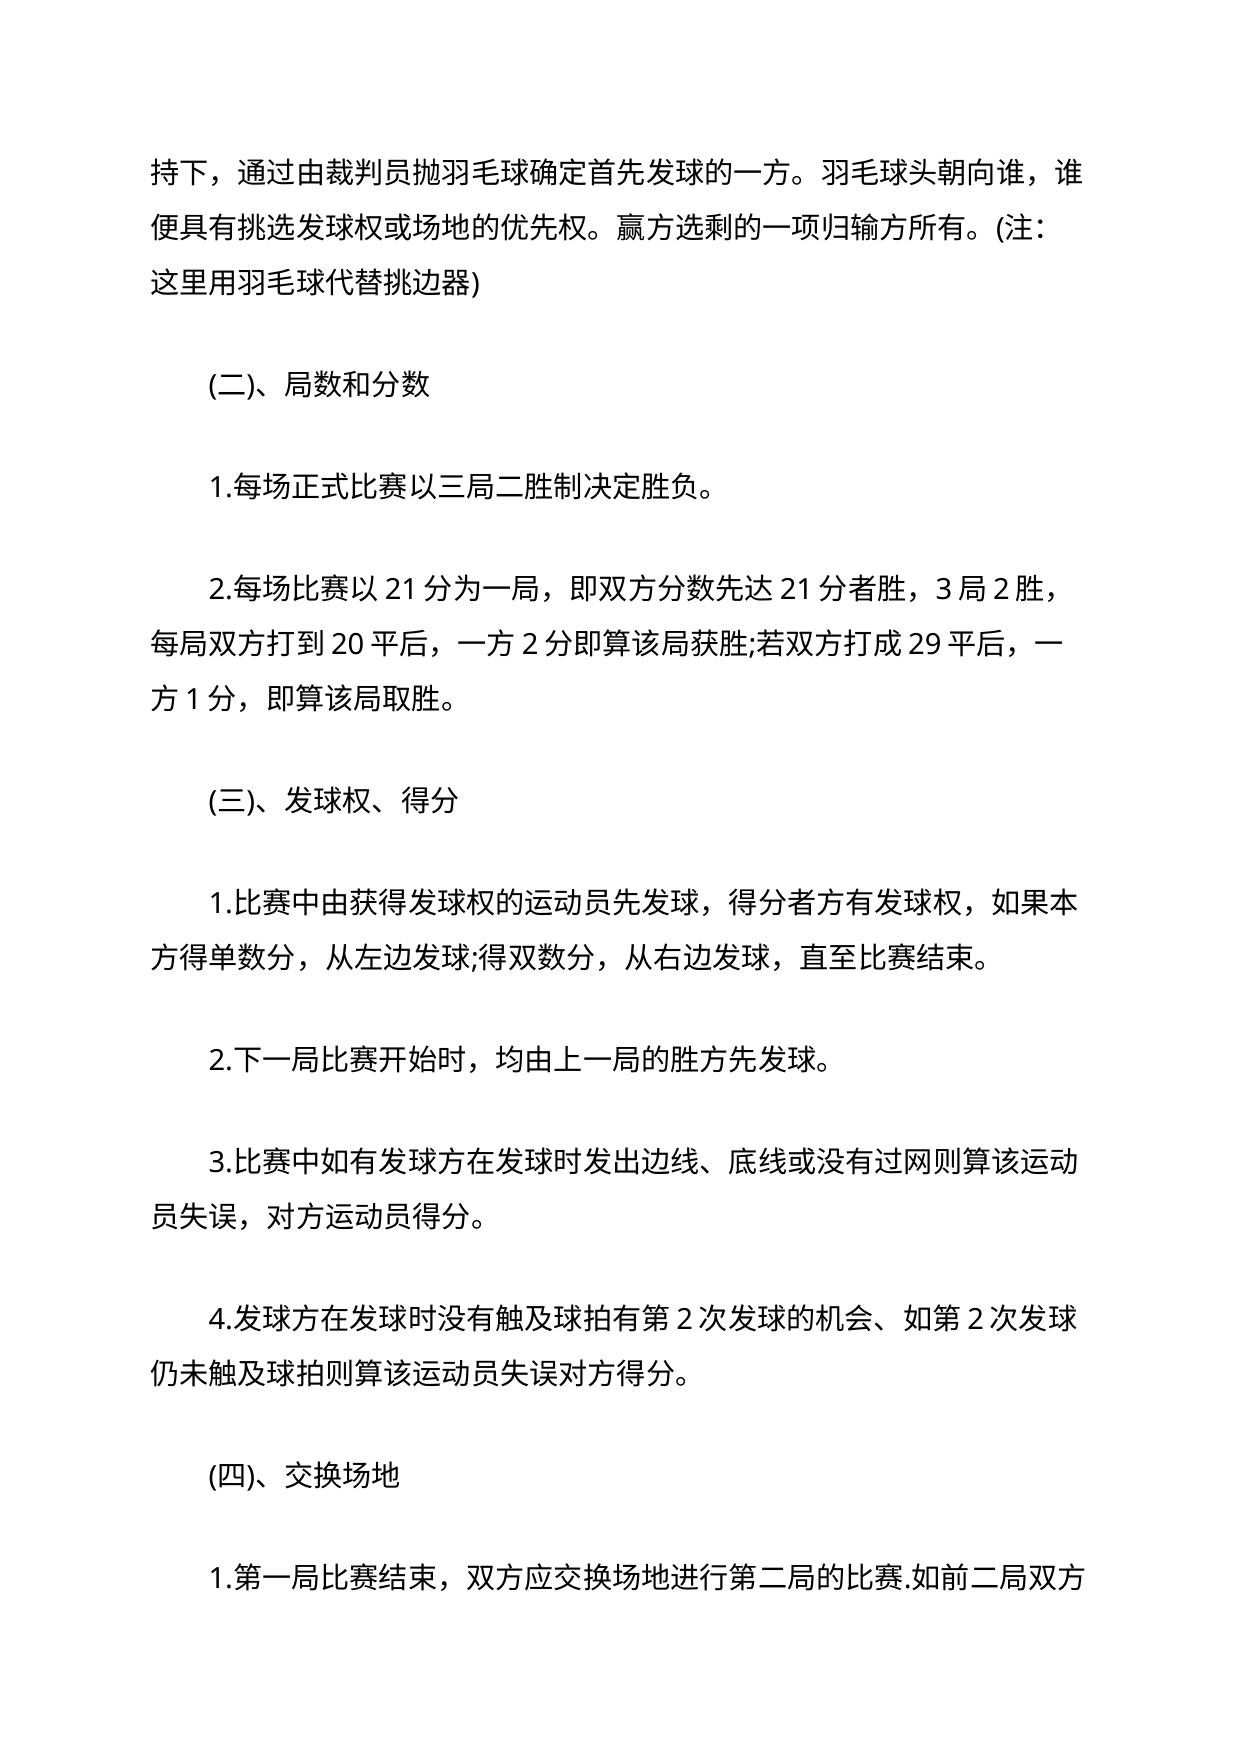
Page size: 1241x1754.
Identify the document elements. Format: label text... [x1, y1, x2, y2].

text (二)、局数和分数 [150, 362, 1090, 404]
text 4.发球方在发球时没有触及球拍有第2次发球的机会、如第2次发球仍未触及球拍则算该运动员失误对方得分。 [150, 1296, 1090, 1393]
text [150, 1554, 1090, 1597]
text (三)、发球权、得分 [150, 778, 1090, 820]
text 2.下一局比赛开始时，均由上一局的胜方先发球。 [150, 1037, 1090, 1079]
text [150, 150, 1090, 302]
text (四)、交换场地 [150, 1452, 1090, 1495]
text 1.比赛中由获得发球权的运动员先发球，得分者方有发球权，如果本方得单数分，从左边发球;得双数分，从右边发球，直至比赛结束。 [150, 880, 1090, 977]
text 3.比赛中如有发球方在发球时发出边线、底线或没有过网则算该运动员失误，对方运动员得分。 [150, 1139, 1090, 1236]
text 2.每场比赛以21分为一局，即双方分数先达21分者胜，3局2胜，每局双方打到20平后，一方2分即算该局获胜;若双方打成29平后，一方1分，即算该局取胜。 [150, 566, 1090, 718]
text 1.每场正式比赛以三局二胜制决定胜负。 [150, 464, 1090, 506]
